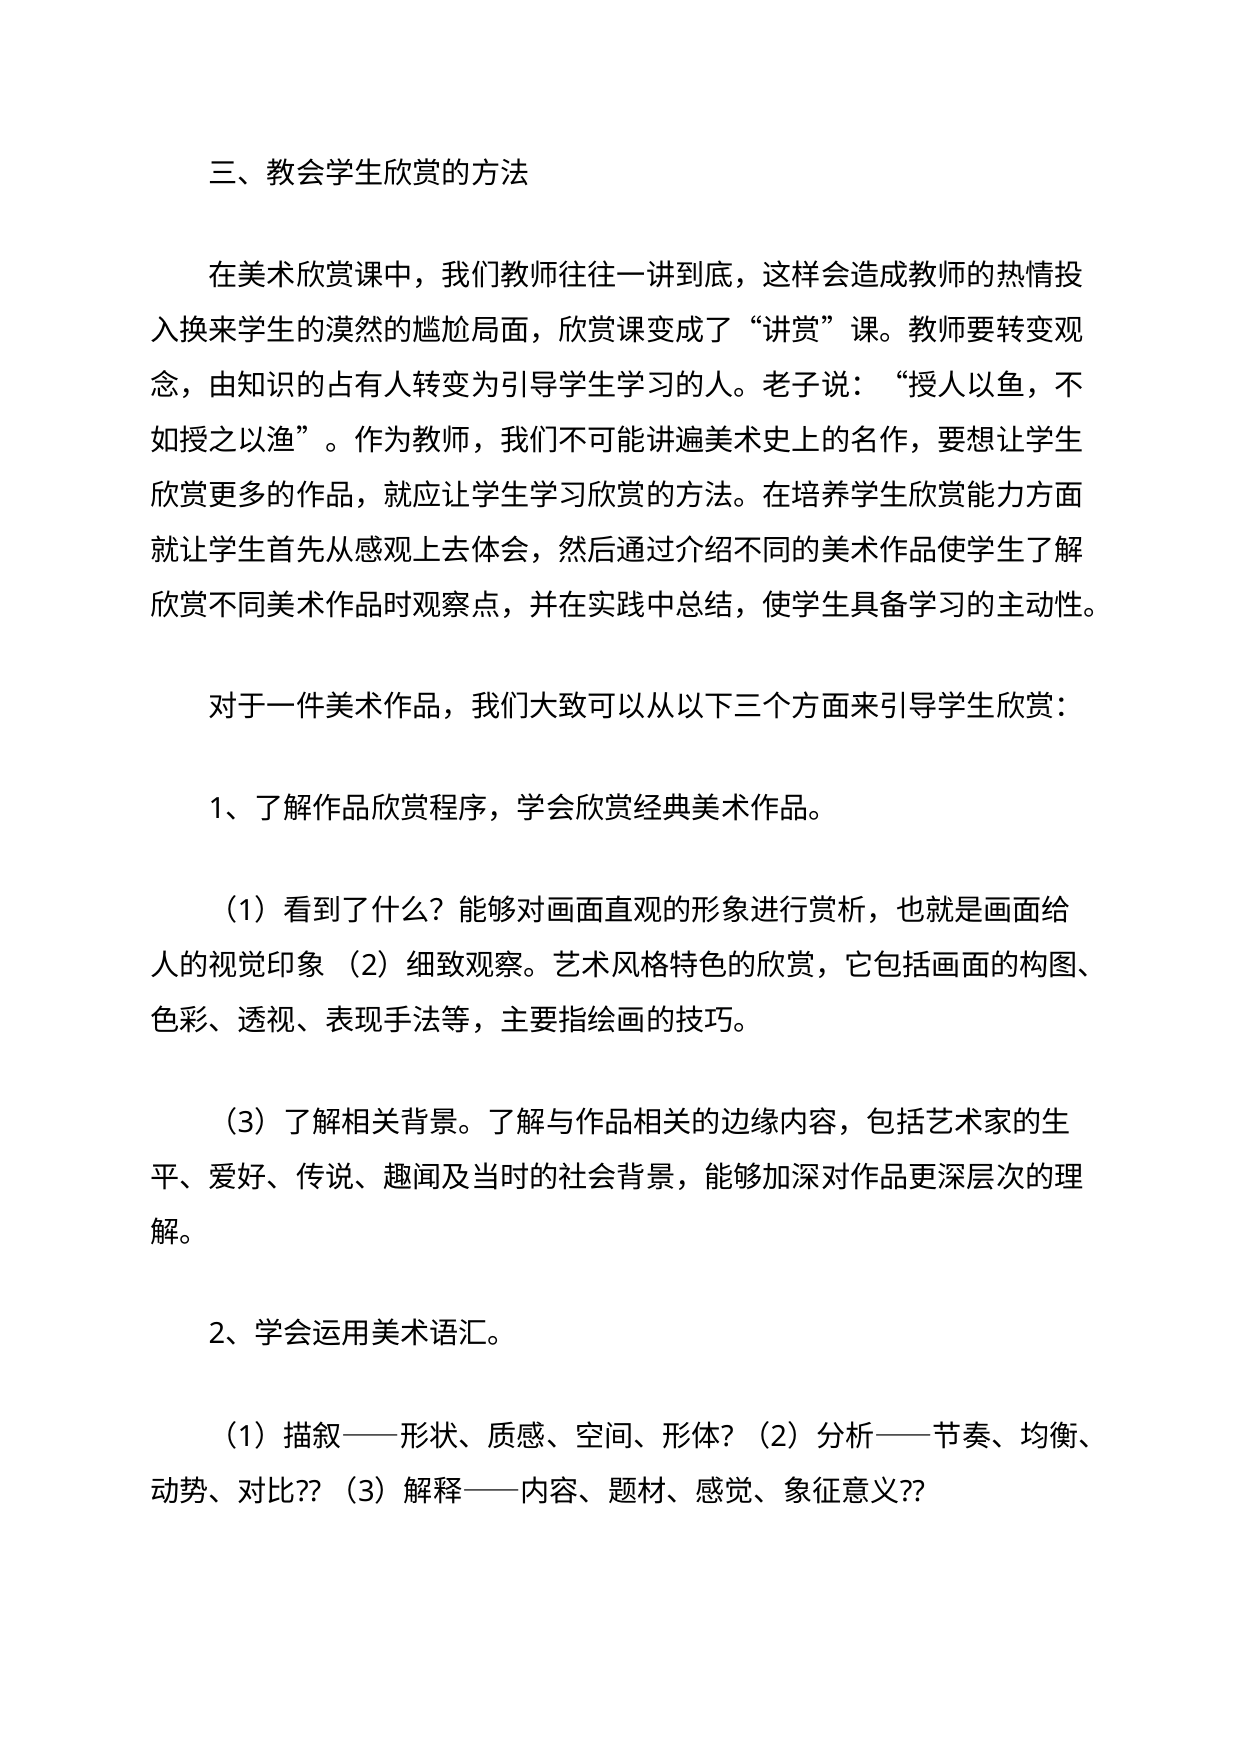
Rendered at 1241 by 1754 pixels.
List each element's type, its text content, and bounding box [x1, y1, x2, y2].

text 1、了解作品欣赏程序，学会欣赏经典美术作品。 [150, 785, 1090, 827]
text 在美术欣赏课中，我们教师往往一讲到底，这样会造成教师的热情投入换来学生的漠然的尴尬局面，欣赏课变成了“讲赏”课。教师要转变观念，由知识的占有人转变为引导学生学习的人。老子说：“授人以鱼，不如授之以渔”。作为教师，我们不可能讲遍美术史上的名作，要想让学生欣赏更多的作品，就应让学生学习欣赏的方法。在培养学生欣赏能力方面就让学生首先从感观上去体会，然后通过介绍不同的美术作品使学生了解欣赏不同美术作品时观察点，并在实践中总结，使学生具备学习的主动性。 [150, 252, 1090, 623]
text 三、教会学生欣赏的方法 [150, 150, 1090, 192]
text 对于一件美术作品，我们大致可以从以下三个方面来引导学生欣赏： [150, 683, 1090, 725]
text （1）描叙——形状、质感、空间、形体? （2）分析——节奏、均衡、动势、对比?? （3）解释——内容、题材、感觉、象征意义?? [150, 1412, 1090, 1509]
text （1）看到了什么？能够对画面直观的形象进行赏析，也就是画面给人的视觉印象 （2）细致观察。艺术风格特色的欣赏，它包括画面的构图、色彩、透视、表现手法等，主要指绘画的技巧。 [150, 887, 1090, 1039]
text （3）了解相关背景。了解与作品相关的边缘内容，包括艺术家的生平、爱好、传说、趣闻及当时的社会背景，能够加深对作品更深层次的理解。 [150, 1098, 1090, 1251]
text 2、学会运用美术语汇。 [150, 1310, 1090, 1352]
